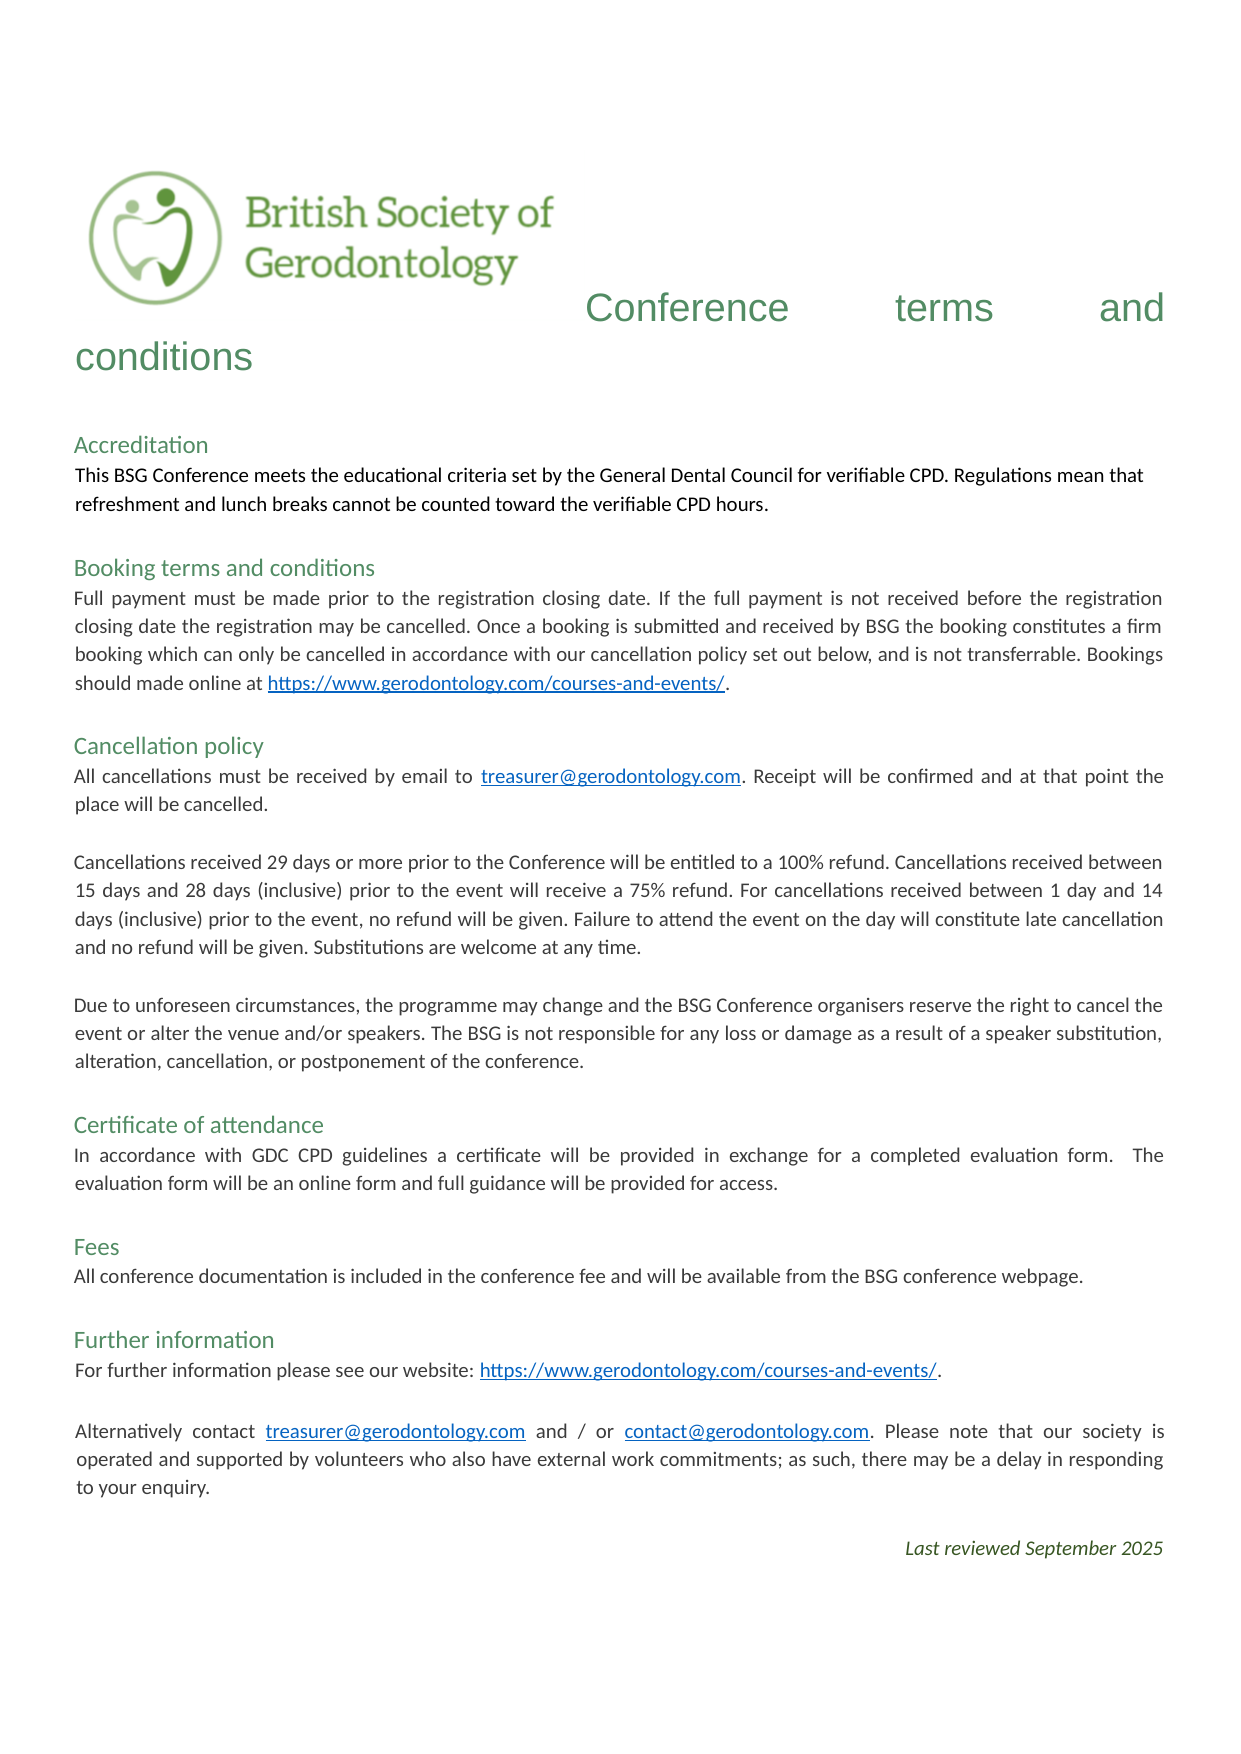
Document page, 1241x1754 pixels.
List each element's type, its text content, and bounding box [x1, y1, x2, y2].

subtitle Accreditation [73, 430, 1165, 460]
text Full payment must be made prior to the registration closing date. If the full payment is not received before the registration closing date the registration may be cancelled. Once a booking is submitted and received by BSG the booking constitutes a firm booking which can only be cancelled in accordance with our cancellation policy set out below, and is not transferrable. Bookings should made online at https://www.gerodontology.com/courses-and-events/. [73, 585, 1165, 695]
text For further information please see our website: https://www.gerodontology.com/courses-and-events/. [75, 1357, 1165, 1383]
text Alternatively contact treasurer@gerodontology.com and / or contact@gerodontology.com. Please note that our society is operated and supported by volunteers who also have external work commitments; as such, there may be a delay in responding to your enquiry. [75, 1418, 1165, 1499]
picture [75, 150, 586, 321]
subtitle Further information [73, 1324, 1165, 1355]
text All conference documentation is included in the conference fee and will be available from the BSG conference webpage. [73, 1263, 1165, 1289]
text In accordance with GDC CPD guidelines a certificate will be provided in exchange for a completed evaluation form. The evaluation form will be an online form and full guidance will be provided for access. [73, 1142, 1165, 1195]
subtitle Fees [73, 1231, 1165, 1261]
subtitle Booking terms and conditions [73, 552, 1165, 583]
text Cancellations received 29 days or more prior to the Conference will be entitled to a 100% refund. Cancellations received between 15 days and 28 days (inclusive) prior to the event will receive a 75% refund. For cancellations received between 1 day and 14 days (inclusive) prior to the event, no refund will be given. Failure to attend the event on the day will constitute late cancellation and no refund will be given. Substitutions are welcome at any time. [73, 849, 1165, 959]
text Last reviewed September 2025 [75, 1535, 1165, 1560]
subtitle Cancellation policy [73, 730, 1165, 761]
subtitle Certificate of attendance [73, 1109, 1165, 1139]
text All cancellations must be received by email to treasurer@gerodontology.com. Receipt will be confirmed and at that point the place will be cancelled. [73, 763, 1165, 817]
text This BSG Conference meets the educational criteria set by the General Dental Council for verifiable CPD. Regulations mean that refreshment and lunch breaks cannot be counted toward the verifiable CPD hours. [75, 463, 1165, 517]
text Due to unforeseen circumstances, the programme may change and the BSG Conference organisers reserve the right to cancel the event or alter the venue and/or speakers. The BSG is not responsible for any loss or damage as a result of a speaker substitution, alteration, cancellation, or postponement of the conference. [73, 992, 1165, 1073]
